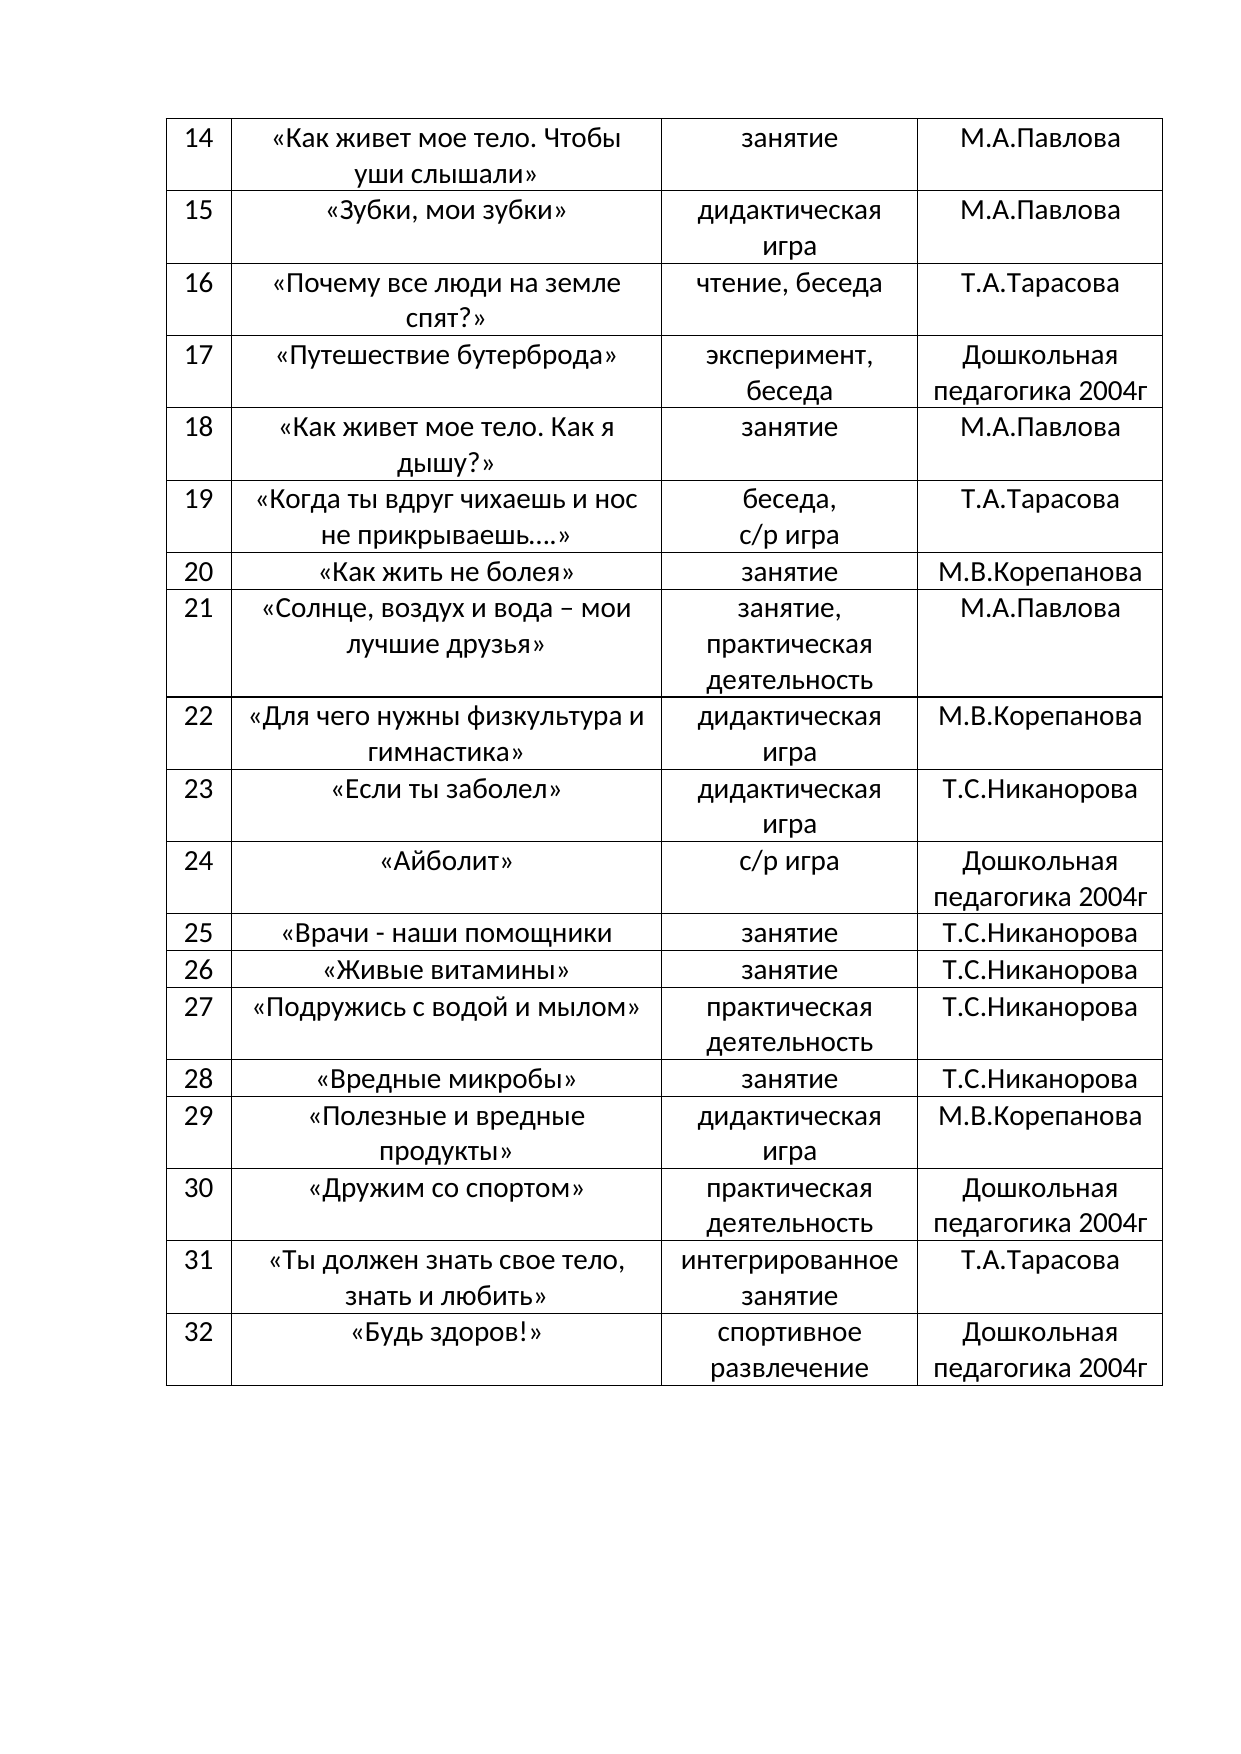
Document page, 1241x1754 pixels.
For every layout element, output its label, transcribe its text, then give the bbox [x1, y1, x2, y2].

table_cell «Полезные и вредные продукты» [232, 1097, 661, 1168]
table_cell «Солнце, воздух и вода – мои лучшие друзья» [232, 590, 661, 696]
table_cell М.В.Корепанова [918, 553, 1162, 588]
table_cell 29 [167, 1097, 231, 1168]
table_cell 23 [167, 770, 231, 841]
table_cell занятие [662, 408, 917, 479]
table_cell Т.А.Тарасова [918, 264, 1162, 335]
table_cell занятие [662, 119, 917, 190]
table_cell практическая деятельность [662, 1169, 917, 1240]
table_cell «Вредные микробы» [232, 1060, 661, 1096]
table_cell 19 [167, 481, 231, 552]
table_cell занятие [662, 553, 917, 588]
table_cell занятие [662, 914, 917, 950]
table_cell «Если ты заболел» [232, 770, 661, 841]
table_cell Т.С.Никанорова [918, 914, 1162, 950]
table_cell «Как жить не болея» [232, 553, 661, 588]
table_cell с/р игра [662, 842, 917, 913]
table_cell «Почему все люди на земле спят?» [232, 264, 661, 335]
table_cell занятие, практическая деятельность [662, 590, 917, 696]
table_cell «Для чего нужны физкультура и гимнастика» [232, 698, 661, 769]
table_cell «Врачи - наши помощники [232, 914, 661, 950]
table_cell Т.С.Никанорова [918, 951, 1162, 987]
table_cell 18 [167, 408, 231, 479]
table_cell М.А.Павлова [918, 191, 1162, 263]
table_cell 31 [167, 1241, 231, 1312]
table_cell «Айболит» [232, 842, 661, 913]
table_cell 14 [167, 119, 231, 190]
table_cell «Как живет мое тело. Чтобы уши слышали» [232, 119, 661, 190]
table_cell дидактическая игра [662, 770, 917, 841]
table_cell спортивное развлечение [662, 1314, 917, 1385]
table_cell «Живые витамины» [232, 951, 661, 987]
table_cell 25 [167, 914, 231, 950]
table_cell дидактическая игра [662, 191, 917, 263]
table_cell М.В.Корепанова [918, 1097, 1162, 1168]
table_cell занятие [662, 951, 917, 987]
table_cell Т.С.Никанорова [918, 770, 1162, 841]
table_cell занятие [662, 1060, 917, 1096]
table_cell 30 [167, 1169, 231, 1240]
table_cell 20 [167, 553, 231, 588]
table_cell Дошкольная педагогика 2004г [918, 1314, 1162, 1385]
table_cell Т.С.Никанорова [918, 988, 1162, 1059]
table_cell «Когда ты вдруг чихаешь и нос не прикрываешь….» [232, 481, 661, 552]
table_cell 17 [167, 336, 231, 407]
table_cell М.А.Павлова [918, 590, 1162, 696]
table_cell «Будь здоров!» [232, 1314, 661, 1385]
table_cell дидактическая игра [662, 698, 917, 769]
table_cell 24 [167, 842, 231, 913]
table_cell «Ты должен знать свое тело, знать и любить» [232, 1241, 661, 1312]
table_cell «Зубки, мои зубки» [232, 191, 661, 263]
table_cell 32 [167, 1314, 231, 1385]
table_cell 28 [167, 1060, 231, 1096]
table_cell Дошкольная педагогика 2004г [918, 1169, 1162, 1240]
table_cell практическая деятельность [662, 988, 917, 1059]
table_cell чтение, беседа [662, 264, 917, 335]
table_cell «Как живет мое тело. Как я дышу?» [232, 408, 661, 479]
table_cell 16 [167, 264, 231, 335]
table_cell Дошкольная педагогика 2004г [918, 336, 1162, 407]
table_cell дидактическая игра [662, 1097, 917, 1168]
table_cell эксперимент, беседа [662, 336, 917, 407]
table_cell «Подружись с водой и мылом» [232, 988, 661, 1059]
table_cell Дошкольная педагогика 2004г [918, 842, 1162, 913]
table_cell М.А.Павлова [918, 408, 1162, 479]
table_cell 27 [167, 988, 231, 1059]
table_cell Т.С.Никанорова [918, 1060, 1162, 1096]
table_cell М.В.Корепанова [918, 698, 1162, 769]
table_cell Т.А.Тарасова [918, 481, 1162, 552]
table_cell интегрированное занятие [662, 1241, 917, 1312]
table_cell М.А.Павлова [918, 119, 1162, 190]
table_cell беседа, с/р игра [662, 481, 917, 552]
table_cell 15 [167, 191, 231, 263]
table_cell «Путешествие бутерброда» [232, 336, 661, 407]
table_cell Т.А.Тарасова [918, 1241, 1162, 1312]
table_cell «Дружим со спортом» [232, 1169, 661, 1240]
table_cell 22 [167, 698, 231, 769]
table_cell 26 [167, 951, 231, 987]
table_cell 21 [167, 590, 231, 696]
